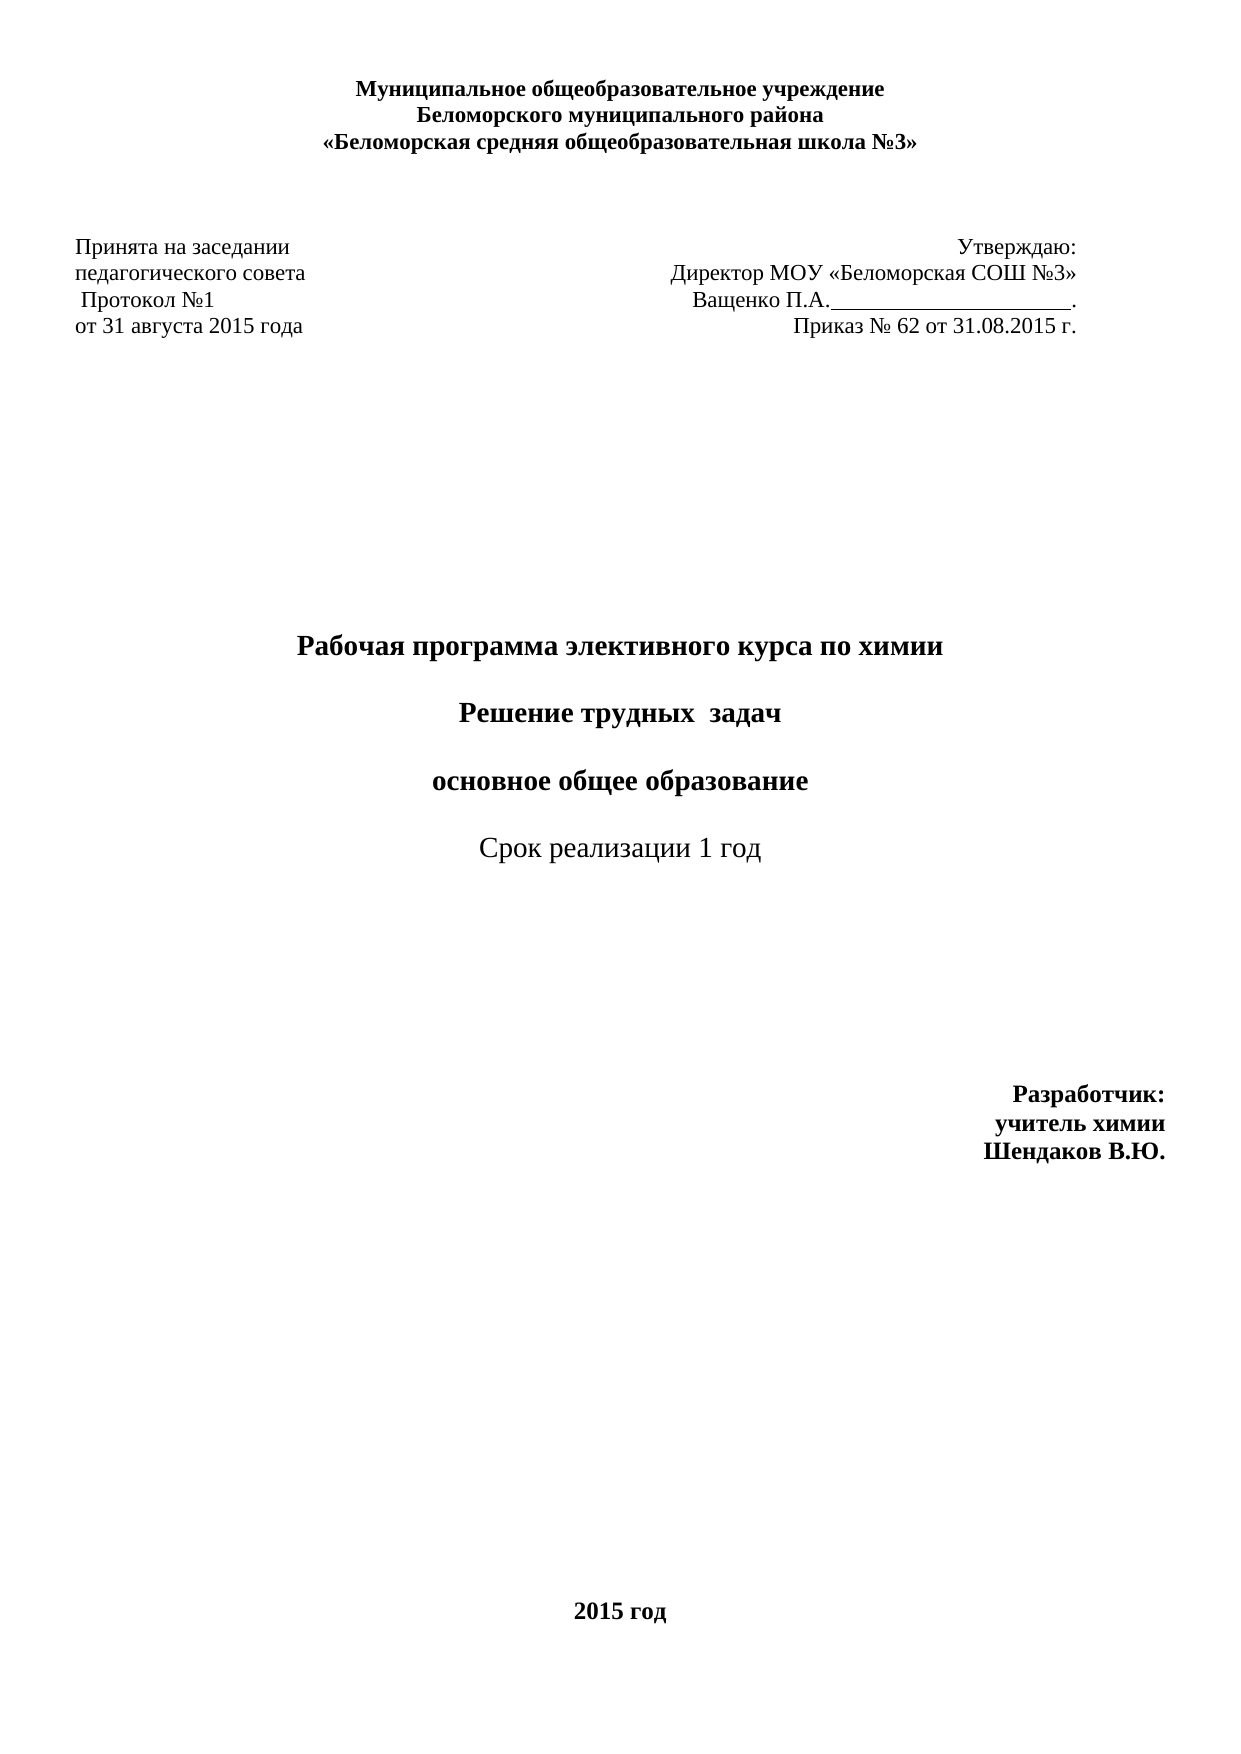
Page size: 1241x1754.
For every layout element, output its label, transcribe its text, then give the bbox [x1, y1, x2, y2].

text Решение трудных задач [75, 696, 1165, 729]
text Шендаков В.Ю. [75, 1136, 1165, 1165]
table_header Утверждаю: Директор МОУ «Беломорская СОШ №3» Ващенко П.А. . Приказ № 62 от 31.08.2015 г. [576, 233, 1088, 338]
text Муниципальное общеобразовательное учреждение [75, 75, 1165, 101]
text Беломорского муниципального района [75, 101, 1165, 128]
text Срок реализации 1 год [75, 830, 1165, 863]
text 2015 год [75, 1596, 1165, 1625]
text Рабочая программа элективного курса по химии [75, 628, 1165, 662]
text «Беломорская средняя общеобразовательная школа №3» [75, 128, 1165, 154]
table_header Принята на заседании педагогического совета Протокол №1 от 31 августа 2015 года [64, 233, 576, 338]
text учитель химии [75, 1108, 1165, 1136]
text Разработчик: [75, 1079, 1165, 1108]
text основное общее образование [75, 763, 1165, 796]
